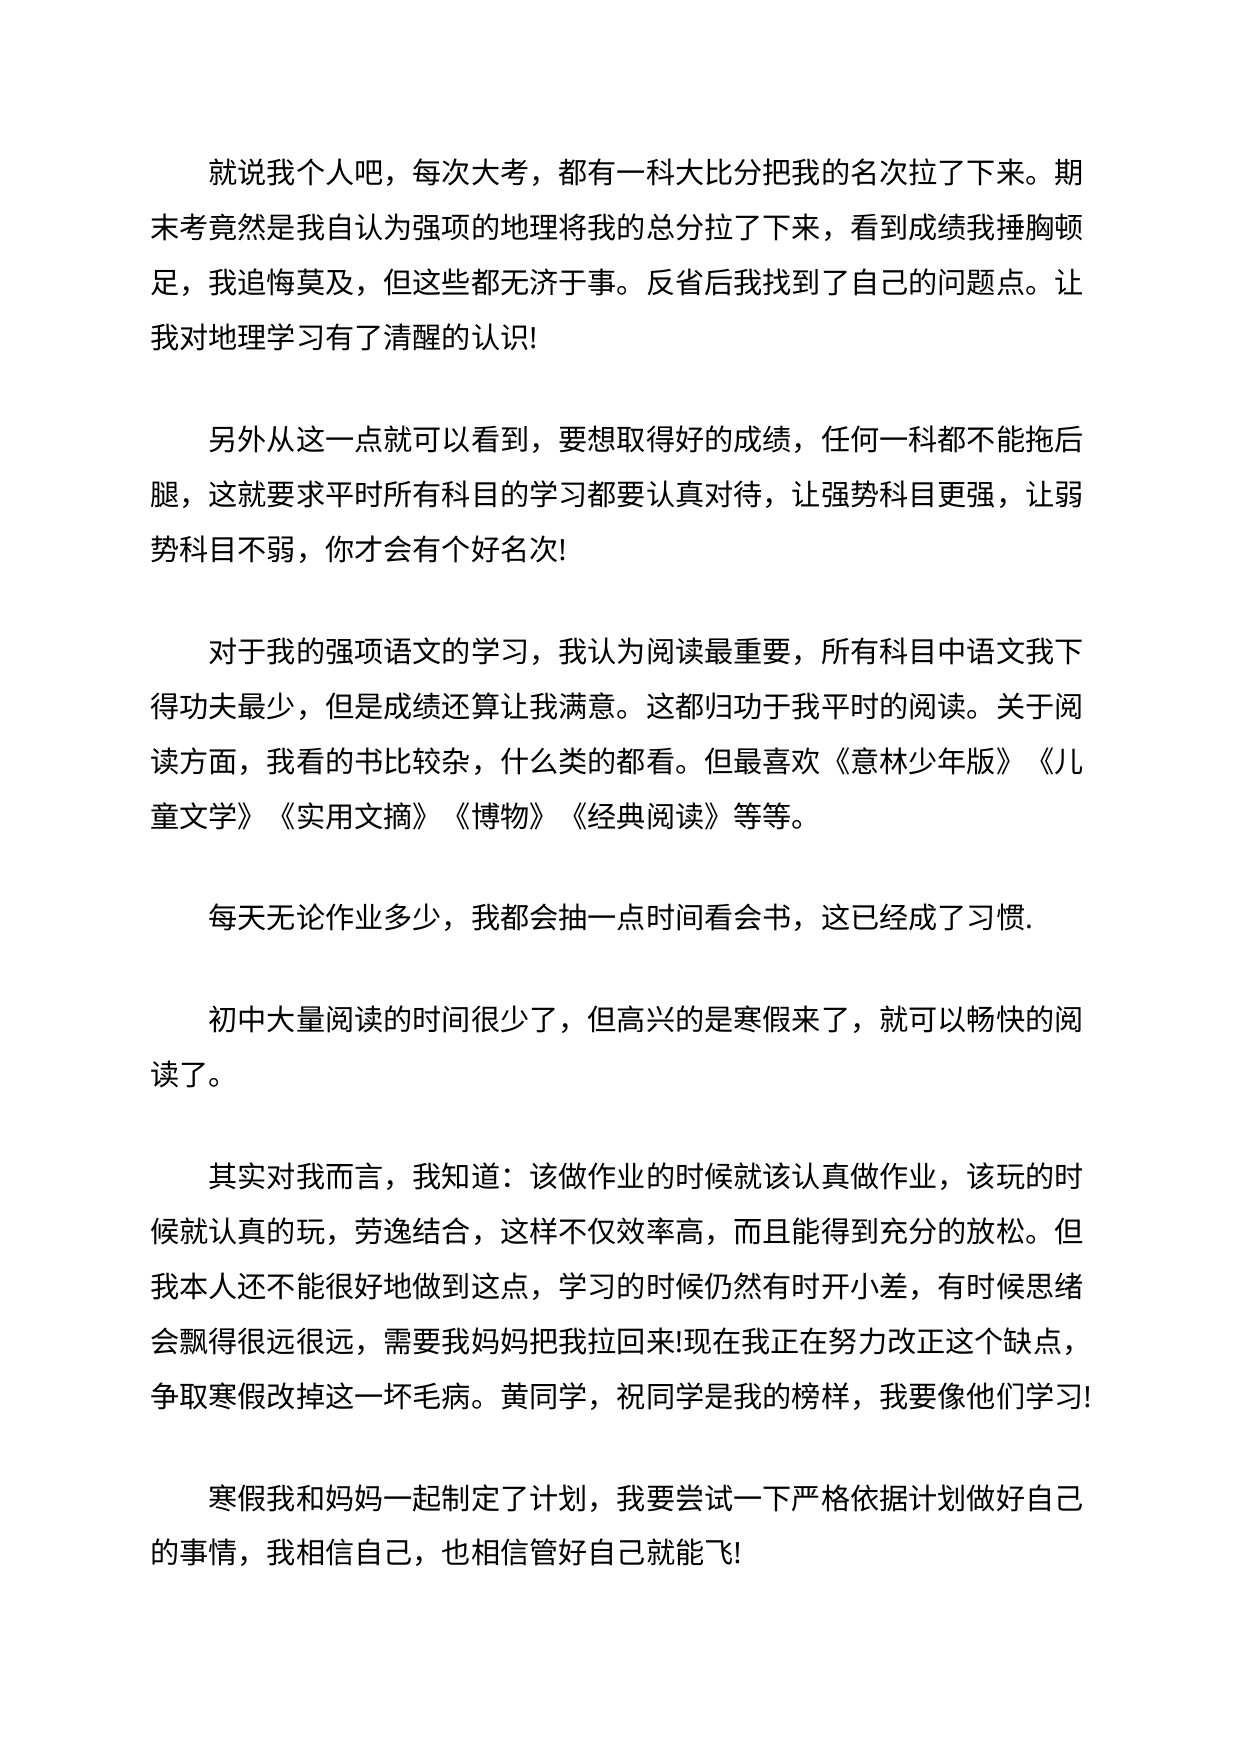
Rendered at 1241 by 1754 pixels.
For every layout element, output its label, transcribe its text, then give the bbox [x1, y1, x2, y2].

text 每天无论作业多少，我都会抽一点时间看会书，这已经成了习惯. [150, 895, 1090, 937]
text 就说我个人吧，每次大考，都有一科大比分把我的名次拉了下来。期末考竟然是我自认为强项的地理将我的总分拉了下来，看到成绩我捶胸顿足，我追悔莫及，但这些都无济于事。反省后我找到了自己的问题点。让我对地理学习有了清醒的认识! [150, 150, 1090, 357]
text 初中大量阅读的时间很少了，但高兴的是寒假来了，就可以畅快的阅读了。 [150, 997, 1090, 1094]
text 对于我的强项语文的学习，我认为阅读最重要，所有科目中语文我下得功夫最少，但是成绩还算让我满意。这都归功于我平时的阅读。关于阅读方面，我看的书比较杂，什么类的都看。但最喜欢《意林少年版》《儿童文学》《实用文摘》《博物》《经典阅读》等等。 [150, 628, 1090, 835]
text 寒假我和妈妈一起制定了计划，我要尝试一下严格依据计划做好自己的事情，我相信自己，也相信管好自己就能飞! [150, 1475, 1090, 1572]
text 其实对我而言，我知道：该做作业的时候就该认真做作业，该玩的时候就认真的玩，劳逸结合，这样不仅效率高，而且能得到充分的放松。但我本人还不能很好地做到这点，学习的时候仍然有时开小差，有时候思绪会飘得很远很远，需要我妈妈把我拉回来!现在我正在努力改正这个缺点，争取寒假改掉这一坏毛病。黄同学，祝同学是我的榜样，我要像他们学习! [150, 1153, 1090, 1416]
text 另外从这一点就可以看到，要想取得好的成绩，任何一科都不能拖后腿，这就要求平时所有科目的学习都要认真对待，让强势科目更强，让弱势科目不弱，你才会有个好名次! [150, 417, 1090, 569]
